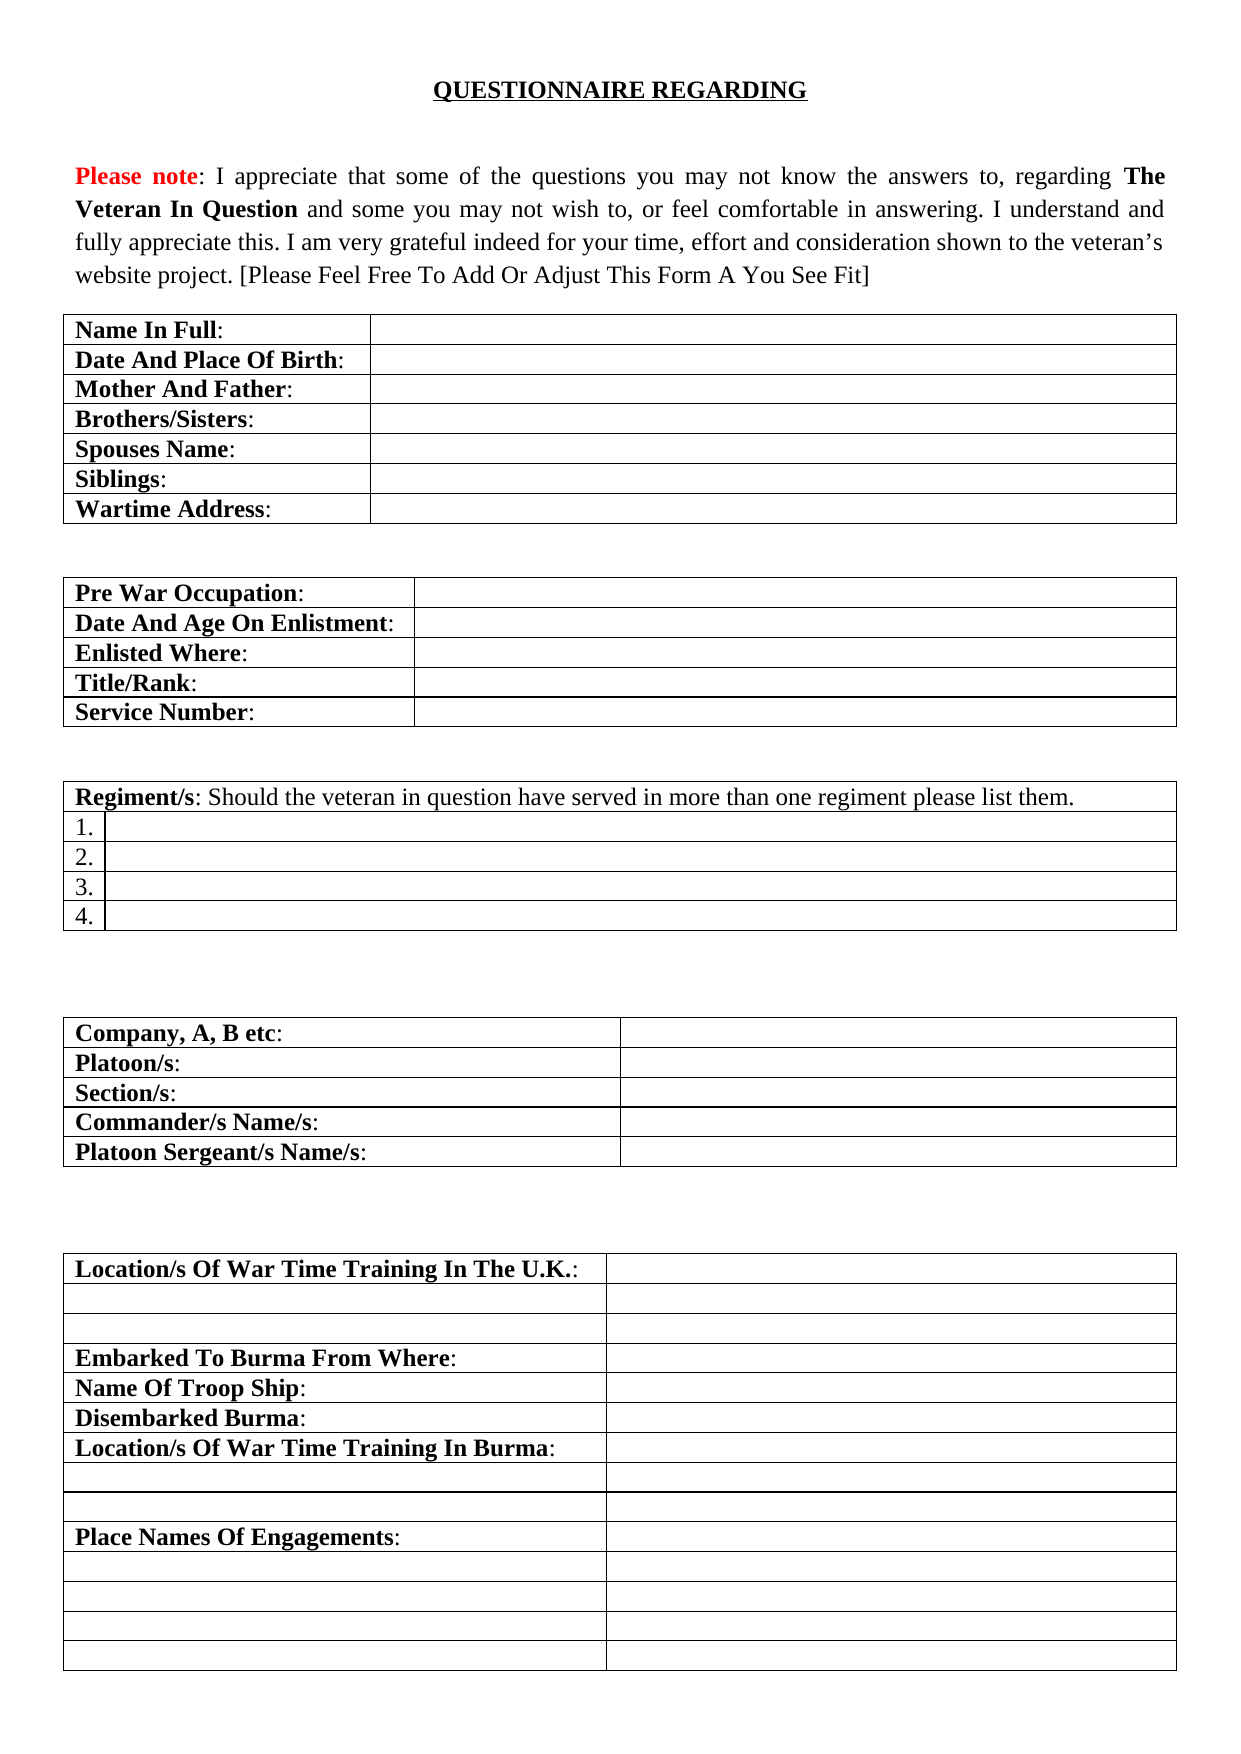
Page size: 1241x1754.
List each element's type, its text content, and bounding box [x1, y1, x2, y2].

table_cell Place Names Of Engagements: [64, 1522, 606, 1551]
table_cell Date And Age On Enlistment: [64, 608, 414, 637]
table_cell [64, 1612, 606, 1640]
table_header [607, 1254, 1176, 1283]
table_cell [64, 1582, 606, 1611]
table_cell Wartime Address: [64, 494, 370, 522]
table_cell [106, 901, 1176, 930]
table_cell Mother And Father: [64, 375, 370, 403]
table_header Location/s Of War Time Training In The U.K.: [64, 1254, 606, 1283]
table_cell [621, 1137, 1176, 1166]
table_cell Commander/s Name/s: [64, 1108, 620, 1136]
table_cell Section/s: [64, 1078, 620, 1106]
table_cell [415, 698, 1176, 726]
table_cell Disembarked Burma: [64, 1403, 606, 1432]
table_cell [607, 1641, 1176, 1670]
table_cell [106, 842, 1176, 871]
table_cell [415, 638, 1176, 667]
table_cell Enlisted Where: [64, 638, 414, 667]
table_cell [64, 1493, 606, 1521]
table_cell Platoon/s: [64, 1048, 620, 1077]
table_cell [607, 1493, 1176, 1521]
table_cell [607, 1433, 1176, 1462]
table_cell [371, 404, 1176, 433]
table_cell [415, 668, 1176, 696]
table_cell [621, 1108, 1176, 1136]
table_cell [371, 464, 1176, 493]
table_cell [607, 1284, 1176, 1313]
table_cell Title/Rank: [64, 668, 414, 696]
table_cell [64, 1463, 606, 1491]
table_cell Location/s Of War Time Training In Burma: [64, 1433, 606, 1462]
table_header Pre War Occupation: [64, 578, 414, 607]
table_cell 1. [64, 812, 104, 841]
text Please note: I appreciate that some of the questions you may not know the answers to, regarding The Veteran In Question and some you may not wish to, or feel comfortable in answering. I understand and fully appreciate this. I am very grateful indeed for your time, effort and consideration shown to the veteran’s website project. [Please Feel Free To Add Or Adjust This Form A You See Fit] [75, 161, 1165, 289]
table_cell [64, 1284, 606, 1313]
table_cell 3. [64, 872, 104, 900]
table_cell 4. [64, 901, 104, 930]
table_cell [607, 1522, 1176, 1551]
table_cell [371, 375, 1176, 403]
table_cell [106, 812, 1176, 841]
table_cell [607, 1403, 1176, 1432]
table_header Regiment/s: Should the veteran in question have served in more than one regiment please list them. [64, 782, 1176, 811]
table_cell Name Of Troop Ship: [64, 1373, 606, 1402]
table_cell [607, 1582, 1176, 1611]
table_cell Date And Place Of Birth: [64, 345, 370, 373]
table_cell [371, 494, 1176, 522]
table_cell Embarked To Burma From Where: [64, 1344, 606, 1372]
text QUESTIONNAIRE REGARDING [75, 75, 1165, 136]
table_cell [371, 434, 1176, 463]
table_cell [415, 608, 1176, 637]
table_cell Service Number: [64, 698, 414, 726]
table_cell 2. [64, 842, 104, 871]
table_cell [607, 1552, 1176, 1581]
table_header Name In Full: [64, 315, 370, 344]
table_cell [621, 1048, 1176, 1077]
table_cell Brothers/Sisters: [64, 404, 370, 433]
table_header [621, 1018, 1176, 1047]
table_cell [64, 1314, 606, 1342]
table_cell [607, 1373, 1176, 1402]
table_cell [371, 345, 1176, 373]
table_header Company, A, B etc: [64, 1018, 620, 1047]
table_cell [106, 872, 1176, 900]
table_cell Spouses Name: [64, 434, 370, 463]
table_cell [621, 1078, 1176, 1106]
table_cell [64, 1641, 606, 1670]
table_cell [607, 1314, 1176, 1342]
table_header [371, 315, 1176, 344]
table_cell [607, 1612, 1176, 1640]
table_cell [607, 1344, 1176, 1372]
table_header [415, 578, 1176, 607]
table_cell [607, 1463, 1176, 1491]
table_cell Siblings: [64, 464, 370, 493]
table_cell Platoon Sergeant/s Name/s: [64, 1137, 620, 1166]
table_cell [64, 1552, 606, 1581]
